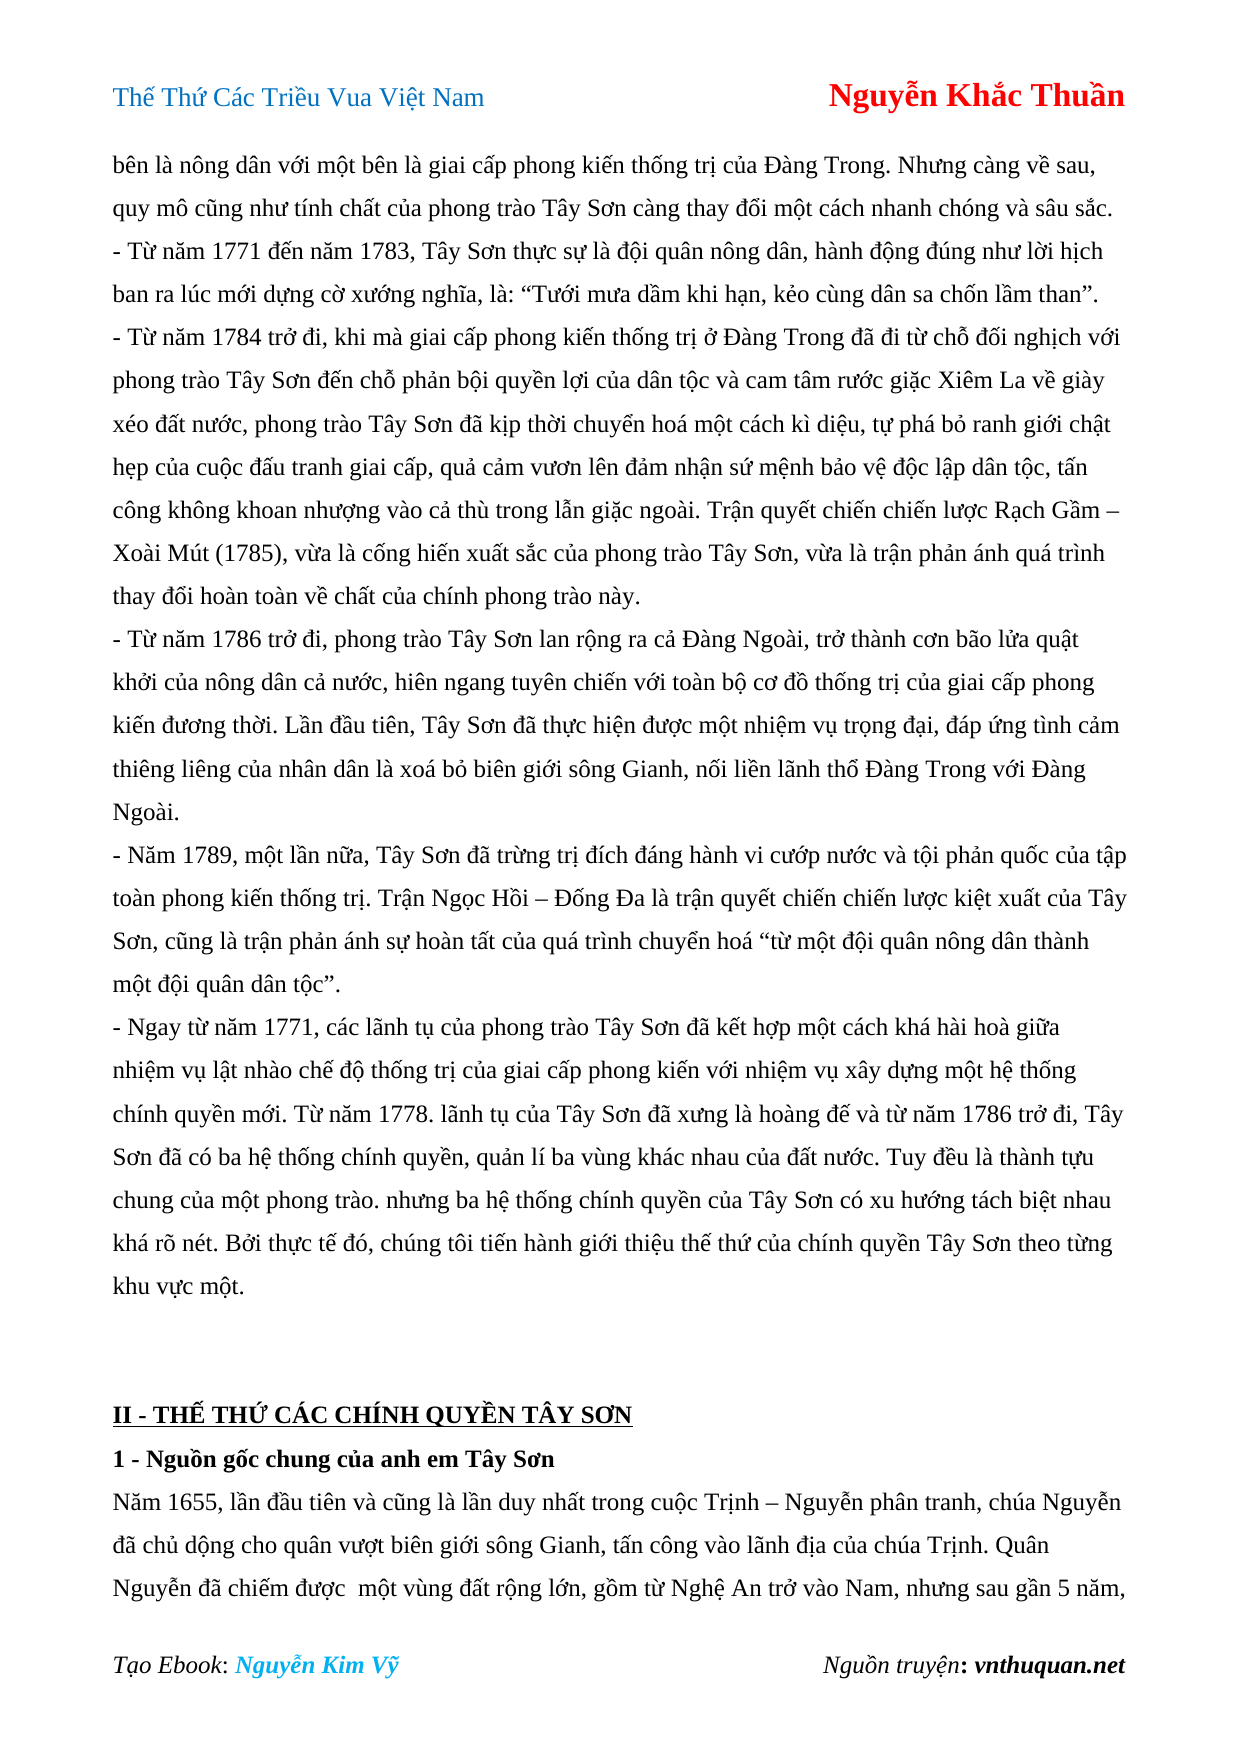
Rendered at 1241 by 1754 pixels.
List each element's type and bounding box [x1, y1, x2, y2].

text [112, 150, 1128, 1602]
